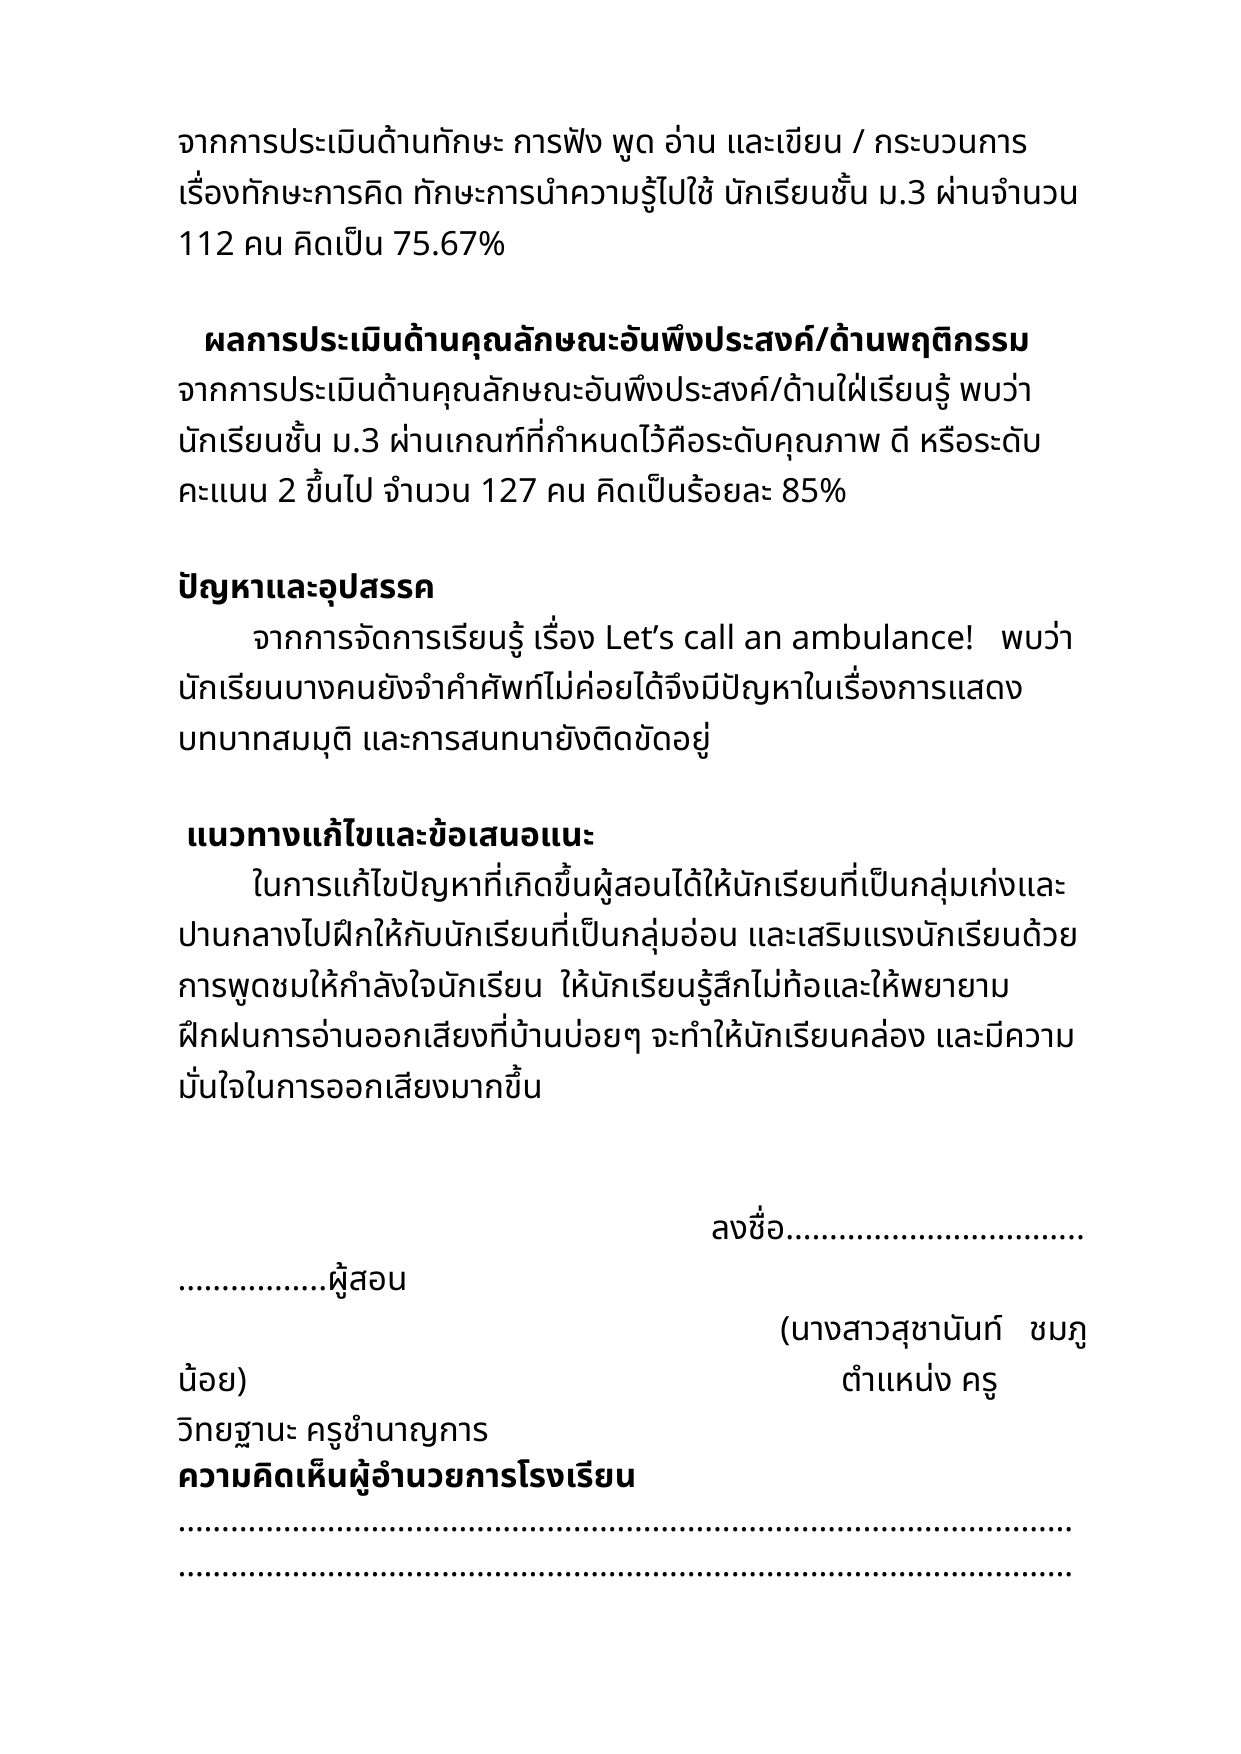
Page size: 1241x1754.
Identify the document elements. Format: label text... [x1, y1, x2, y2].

title แนวทางแก้ไขและข้อเสนอแนะ [177, 811, 1092, 861]
title จากการประเมินด้านทักษะ การฟัง พูด อ่าน และเขียน / กระบวนการ เรื่องทักษะการคิด ทักษะการนำความรู้ไปใช้ นักเรียนชั้น ม.3 ผ่านจำนวน 112 คน คิดเป็น 75.67% [177, 118, 1092, 270]
title ในการแก้ไขปัญหาที่เกิดขึ้นผู้สอนได้ให้นักเรียนที่เป็นกลุ่มเก่งและปานกลางไปฝึกให้กับนักเรียนที่เป็นกลุ่มอ่อน และเสริมแรงนักเรียนด้วยการพูดชมให้กำลังใจนักเรียน ให้นักเรียนรู้สึกไม่ท้อและให้พยายามฝึกฝนการอ่านออกเสียงที่บ้านบ่อยๆ จะทำให้นักเรียนคล่อง และมีความมั่นใจในการออกเสียงมากขึ้น [177, 861, 1092, 1113]
text (นางสาวสุชานันท์ ชมภูน้อย) ตำแหน่ง ครู วิทยฐานะ ครูชำนาญการ [177, 1305, 1092, 1457]
text ลงชื่อ…………..………………..……………..ผู้สอน [177, 1204, 1092, 1305]
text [177, 1496, 1092, 1587]
title ผลการประเมินด้านคุณลักษณะอันพึงประสงค์/ด้านพฤติกรรม [177, 315, 1092, 366]
title ปัญหาและอุปสรรค [177, 563, 1092, 614]
text ความคิดเห็นผู้อำนวยการโรงเรียน [177, 1457, 1092, 1496]
title จากการจัดการเรียนรู้ เรื่อง Let’s call an ambulance! พบว่านักเรียนบางคนยังจำคำศัพท์ไม่ค่อยได้จึงมีปัญหาในเรื่องการแสดงบทบาทสมมุติ และการสนทนายังติดขัดอยู่ [177, 614, 1092, 765]
title จากการประเมินด้านคุณลักษณะอันพึงประสงค์/ด้านใฝ่เรียนรู้ พบว่านักเรียนชั้น ม.3 ผ่านเกณฑ์ที่กำหนดไว้คือระดับคุณภาพ ดี หรือระดับคะแนน 2 ขึ้นไป จำนวน 127 คน คิดเป็นร้อยละ 85% [177, 366, 1092, 518]
